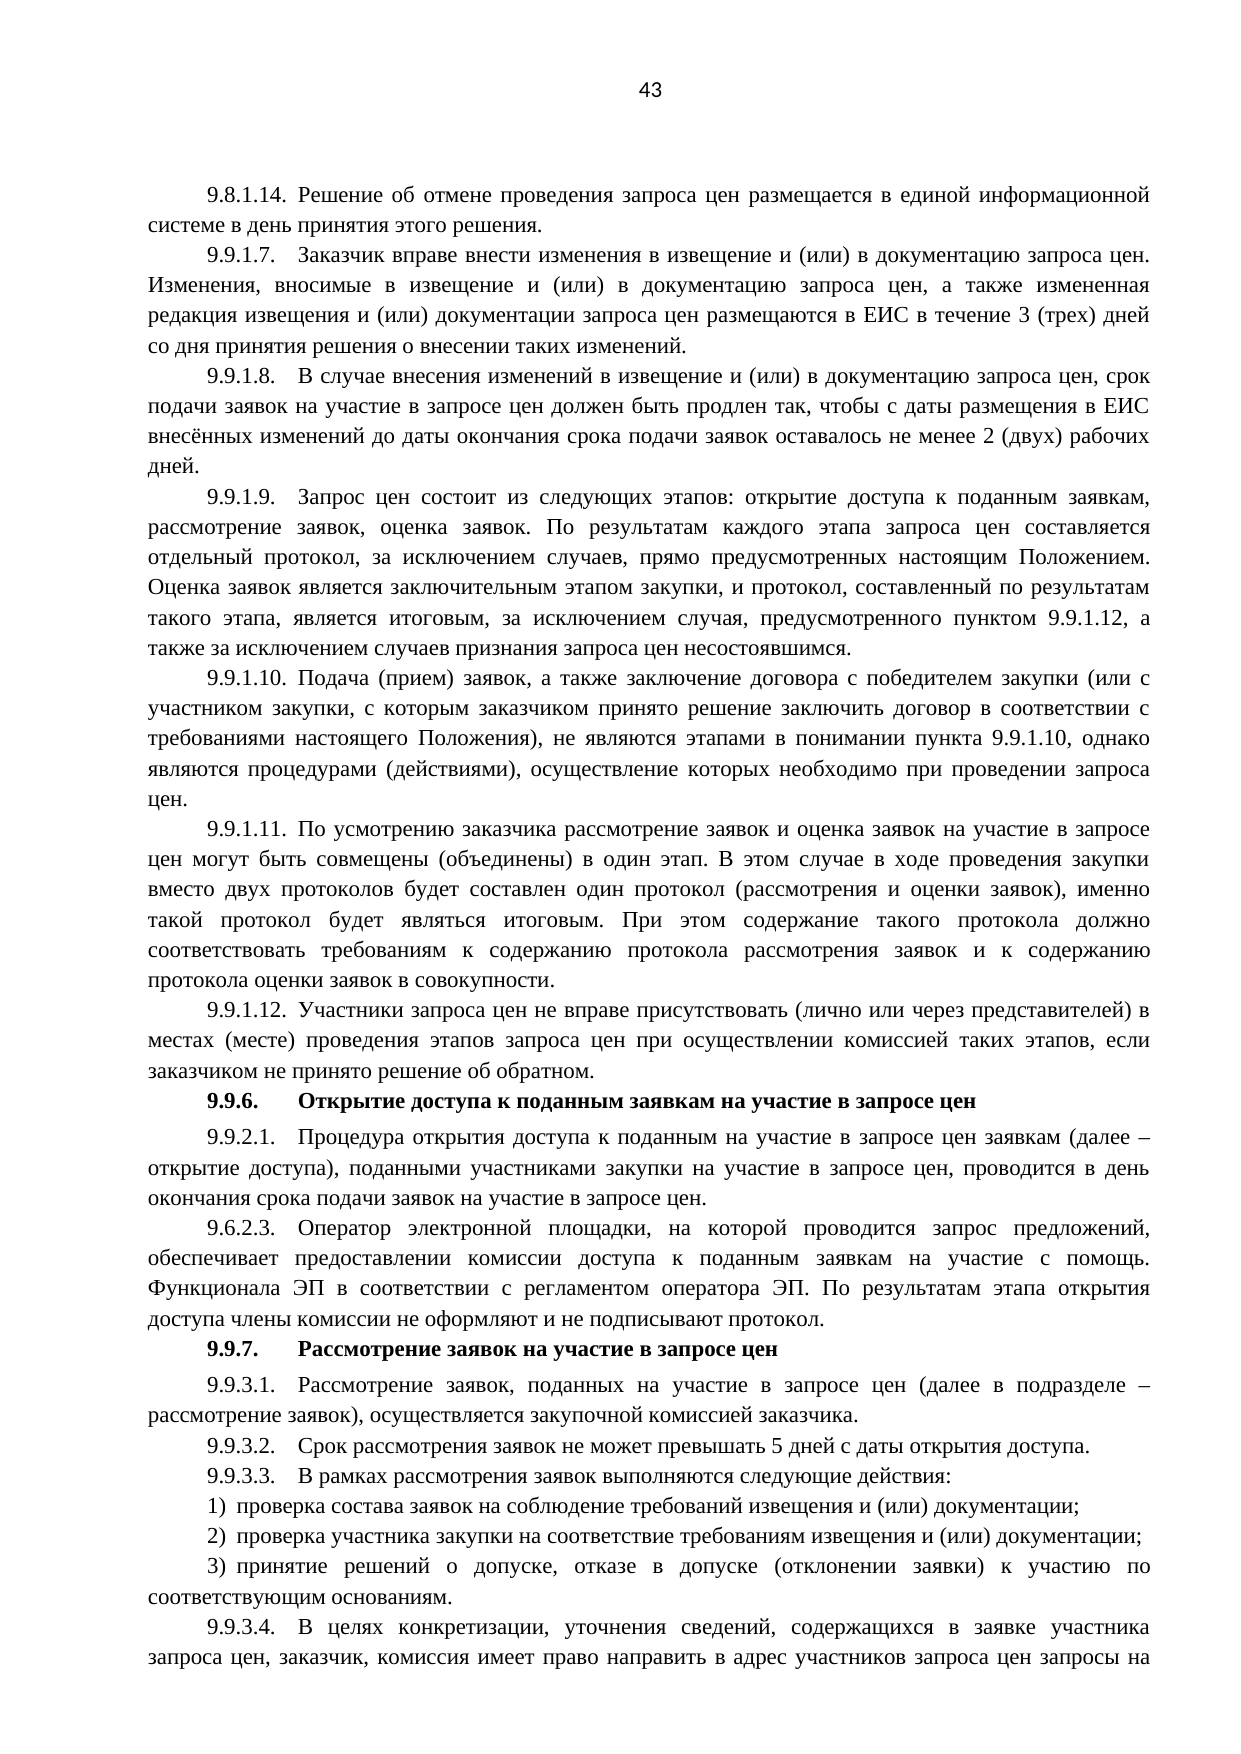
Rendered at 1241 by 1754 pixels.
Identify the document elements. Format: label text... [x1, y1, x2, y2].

list Оператор электронной площадки, на которой проводится запрос предложений, обеспечивает предоставлении комиссии доступа к поданным заявкам на участие с помощь. Функционала ЭП в соответствии с регламентом оператора ЭП. По результатам этапа открытия доступа члены комиссии не оформляют и не подписывают протокол. [148, 1214, 1152, 1331]
subtitle Рассмотрение заявок на участие в запросе цен [148, 1335, 1152, 1361]
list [148, 1613, 1152, 1669]
list В случае внесения изменений в извещение и (или) в документацию запроса цен, срок подачи заявок на участие в запросе цен должен быть продлен так, чтобы с даты размещения в ЕИС внесённых изменений до даты окончания срока подачи заявок оставалось не менее 2 (двух) рабочих дней. [148, 362, 1152, 479]
list проверка участника закупки на соответствие требованиям извещения и (или) документации; [148, 1522, 1152, 1549]
list Рассмотрение заявок, поданных на участие в запросе цен (далее в подразделе – рассмотрение заявок), осуществляется закупочной комиссией заказчика. [148, 1371, 1152, 1428]
list Подача (прием) заявок, а также заключение договора с победителем закупки (или с участником закупки, с которым заказчиком принято решение заключить договор в соответствии с требованиями настоящего Положения), не являются этапами в понимании пункта 9.9.1.10, однако являются процедурами (действиями), осуществление которых необходимо при проведении запроса цен. [148, 664, 1152, 811]
list проверка состава заявок на соблюдение требований извещения и (или) документации; [148, 1492, 1152, 1518]
list Заказчик вправе внести изменения в извещение и (или) в документацию запроса цен. Изменения, вносимые в извещение и (или) в документацию запроса цен, а также измененная редакция извещения и (или) документации запроса цен размещаются в ЕИС в течение 3 (трех) дней со дня принятия решения о внесении таких изменений. [148, 241, 1152, 358]
list Процедура открытия доступа к поданным на участие в запросе цен заявкам (далее – открытие доступа), поданными участниками закупки на участие в запросе цен, проводится в день окончания срока подачи заявок на участие в запросе цен. [148, 1123, 1152, 1210]
subtitle Открытие доступа к поданным заявкам на участие в запросе цен [148, 1087, 1152, 1113]
list принятие решений о допуске, отказе в допуске (отклонении заявки) к участию по соответствующим основаниям. [148, 1553, 1152, 1609]
list Срок рассмотрения заявок не может превышать 5 дней с даты открытия доступа. [148, 1432, 1152, 1458]
list По усмотрению заказчика рассмотрение заявок и оценка заявок на участие в запросе цен могут быть совмещены (объединены) в один этап. В этом случае в ходе проведения закупки вместо двух протоколов будет составлен один протокол (рассмотрения и оценки заявок), именно такой протокол будет являться итоговым. При этом содержание такого протокола должно соответствовать требованиям к содержанию протокола рассмотрения заявок и к содержанию протокола оценки заявок в совокупности. [148, 815, 1152, 992]
list Решение об отмене проведения запроса цен размещается в единой информационной системе в день принятия этого решения. [148, 181, 1152, 237]
list Участники запроса цен не вправе присутствовать (лично или через представителей) в местах (месте) проведения этапов запроса цен при осуществлении комиссией таких этапов, если заказчиком не принято решение об обратном. [148, 996, 1152, 1083]
list В рамках рассмотрения заявок выполняются следующие действия: [148, 1462, 1152, 1488]
list Запрос цен состоит из следующих этапов: открытие доступа к поданным заявкам, рассмотрение заявок, оценка заявок. По результатам каждого этапа запроса цен составляется отдельный протокол, за исключением случаев, прямо предусмотренных настоящим Положением. Оценка заявок является заключительным этапом закупки, и протокол, составленный по результатам такого этапа, является итоговым, за исключением случая, предусмотренного пунктом 9.9.1.12, а также за исключением случаев признания запроса цен несостоявшимся. [148, 483, 1152, 660]
